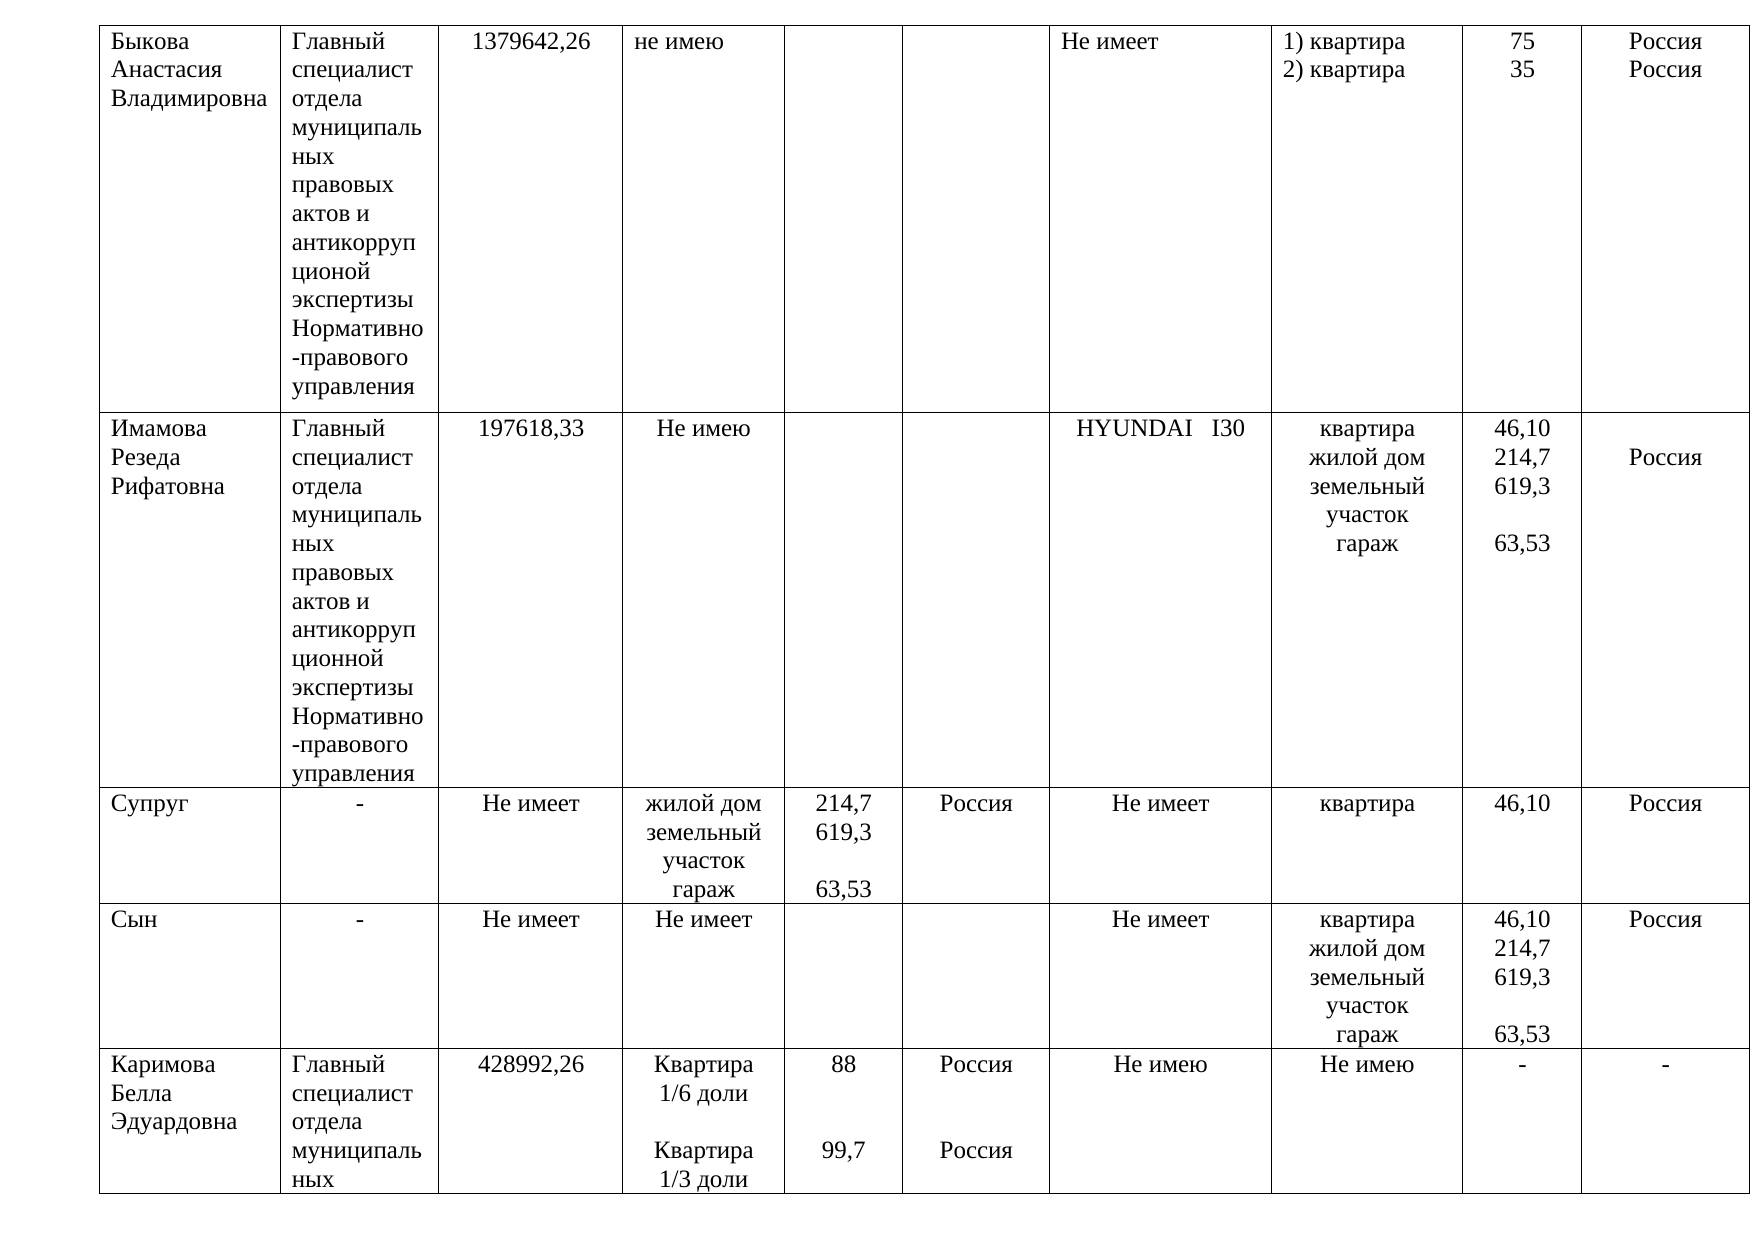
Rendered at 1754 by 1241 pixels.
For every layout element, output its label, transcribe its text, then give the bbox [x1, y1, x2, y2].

table_cell 1) квартира 2) квартира [1272, 26, 1462, 412]
table_cell 75 35 [1463, 26, 1581, 412]
table_cell Россия Россия [903, 1049, 1049, 1193]
table_cell Не имеет [1050, 788, 1271, 903]
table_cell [623, 1049, 784, 1193]
table_cell Не имею [1050, 1049, 1271, 1193]
table_cell [903, 413, 1049, 787]
table_cell Россия [1582, 904, 1749, 1048]
table_cell Имамова Резеда Рифатовна [100, 413, 280, 787]
table_cell Не имеет [623, 904, 784, 1048]
table_cell 88 99,7 [785, 1049, 902, 1193]
table_cell [785, 26, 902, 412]
table_cell жилой дом земельный участок гараж [623, 788, 784, 903]
table_cell Не имеет [1050, 26, 1271, 412]
table_cell Россия [1582, 413, 1749, 787]
table_cell 428992,26 [439, 1049, 622, 1193]
table_cell 214,7 619,3 63,53 [785, 788, 902, 903]
table_cell Супруг [100, 788, 280, 903]
table_cell [785, 413, 902, 787]
table_cell - [1582, 1049, 1749, 1193]
table_cell 197618,33 [439, 413, 622, 787]
table_cell [903, 26, 1049, 412]
table_cell Не имею [1272, 1049, 1462, 1193]
table_cell Не имеет [1050, 904, 1271, 1048]
table_cell 46,10 214,7 619,3 63,53 [1463, 413, 1581, 787]
table_cell - [281, 904, 438, 1048]
table_cell Главный специалист отдела муниципальных правовых актов и антикоррупционной экспертизы Нормативно-правового управления [281, 413, 438, 787]
table_cell Не имеет [439, 904, 622, 1048]
table_cell 1379642,26 [439, 26, 622, 412]
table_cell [100, 1049, 280, 1193]
table_cell Россия [903, 788, 1049, 903]
table_cell HYUNDAI I30 [1050, 413, 1271, 787]
table_cell - [1463, 1049, 1581, 1193]
table_cell квартира жилой дом земельный участок гараж [1272, 904, 1462, 1048]
table_cell Россия [1582, 788, 1749, 903]
table_cell 46,10 [1463, 788, 1581, 903]
table_cell квартира [1272, 788, 1462, 903]
table_cell [903, 904, 1049, 1048]
table_cell Быкова Анастасия Владимировна [100, 26, 280, 412]
table_cell [785, 904, 902, 1048]
table_cell не имею [623, 26, 784, 412]
table_cell 46,10 214,7 619,3 63,53 [1463, 904, 1581, 1048]
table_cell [281, 1049, 438, 1193]
table_cell Россия Россия [1582, 26, 1749, 412]
table_cell Не имеет [439, 788, 622, 903]
table_cell Сын [100, 904, 280, 1048]
table_cell - [281, 788, 438, 903]
table_cell квартира жилой дом земельный участок гараж [1272, 413, 1462, 787]
table_cell Не имею [623, 413, 784, 787]
table_cell Главный специалист отдела муниципальных правовых актов и антикоррупционой экспертизы Нормативно-правового управления [281, 26, 438, 412]
